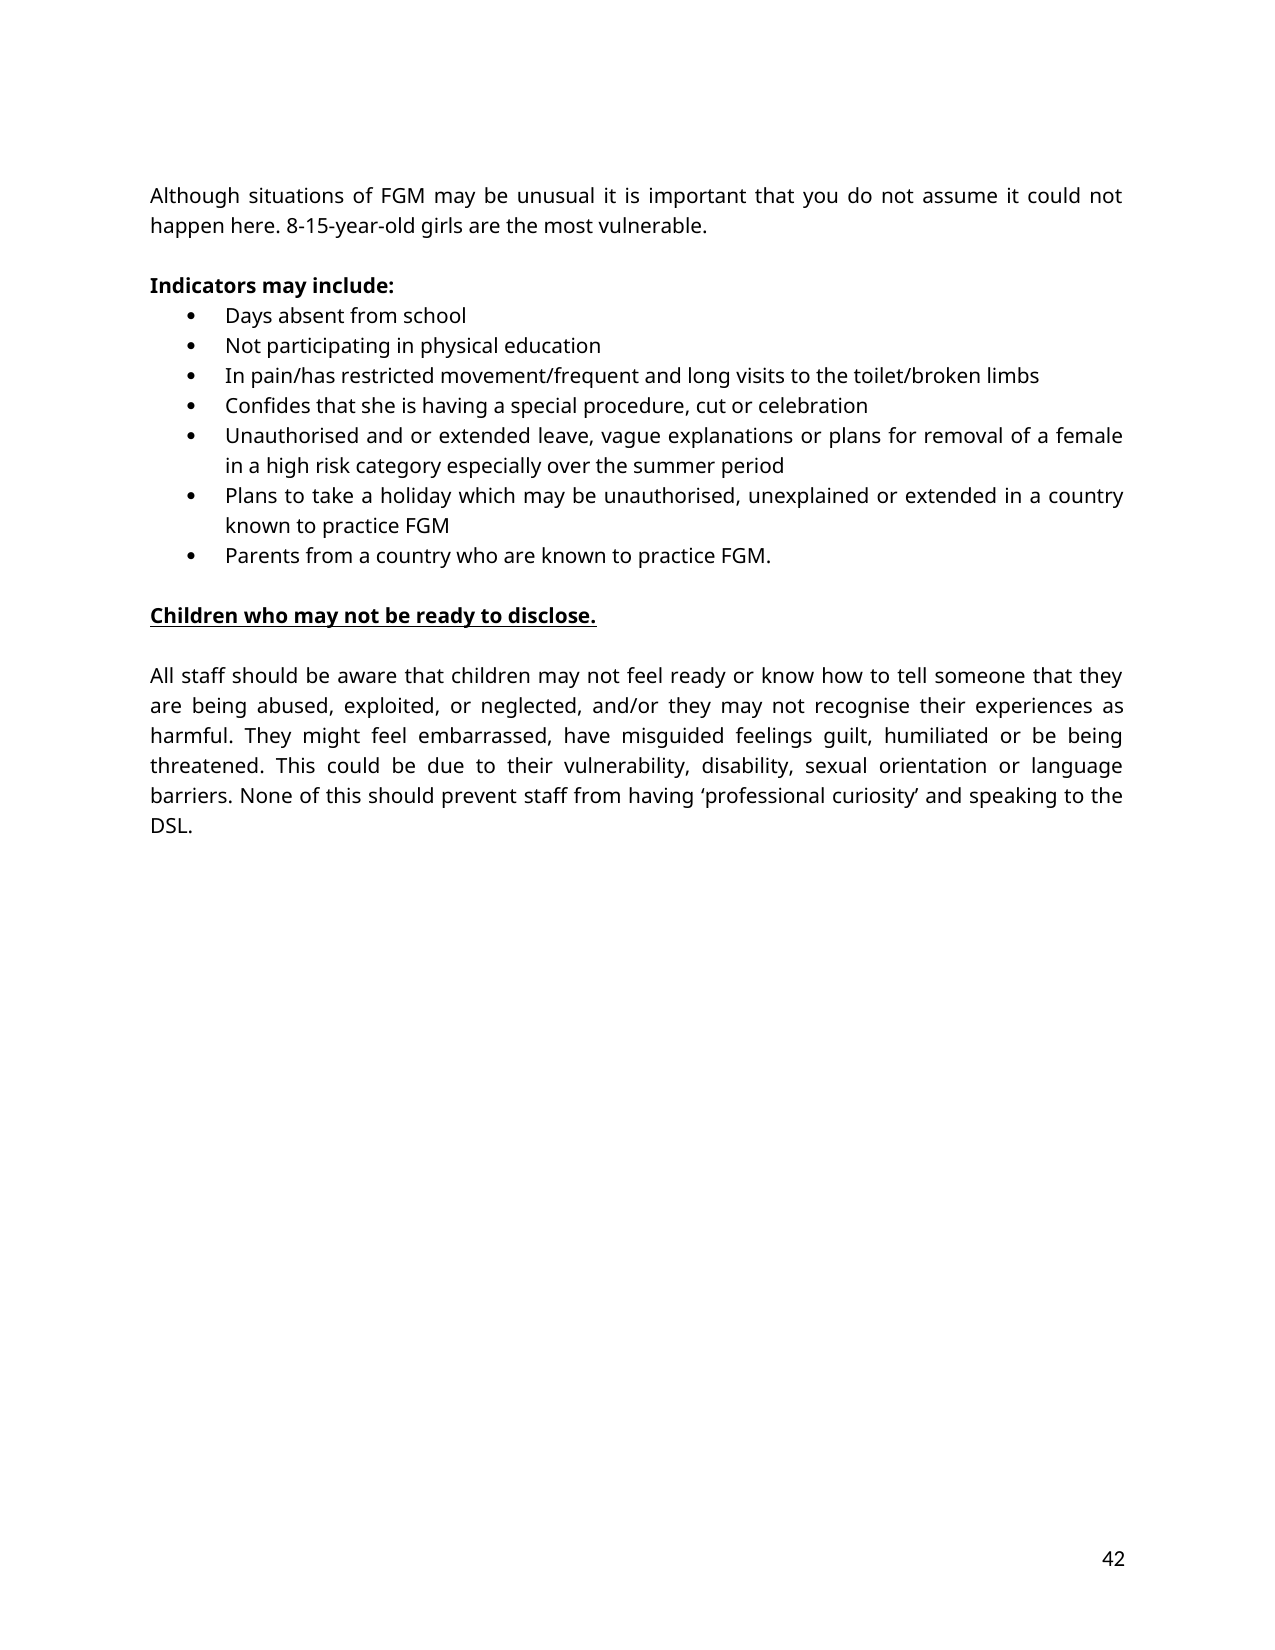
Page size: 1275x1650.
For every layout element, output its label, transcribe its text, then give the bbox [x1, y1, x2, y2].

list Not participating in physical education [187, 330, 1125, 360]
list Parents from a country who are known to practice FGM. [187, 540, 1125, 570]
text Children who may not be ready to disclose. [150, 600, 1125, 630]
list In pain/has restricted movement/frequent and long visits to the toilet/broken limbs [187, 360, 1125, 390]
text All staff should be aware that children may not feel ready or know how to tell someone that they are being abused, exploited, or neglected, and/or they may not recognise their experiences as harmful. They might feel embarrassed, have misguided feelings guilt, humiliated or be being threatened. This could be due to their vulnerability, disability, sexual orientation or language barriers. None of this should prevent staff from having ‘professional curiosity’ and speaking to the DSL. [150, 660, 1125, 840]
list Confides that she is having a special procedure, cut or celebration [187, 390, 1125, 420]
list Plans to take a holiday which may be unauthorised, unexplained or extended in a country known to practice FGM [187, 480, 1125, 540]
text Although situations of FGM may be unusual it is important that you do not assume it could not happen here. 8-15-year-old girls are the most vulnerable. [150, 180, 1125, 240]
text Indicators may include: [150, 270, 1125, 300]
list Unauthorised and or extended leave, vague explanations or plans for removal of a female in a high risk category especially over the summer period [187, 420, 1125, 480]
list Days absent from school [187, 300, 1125, 330]
